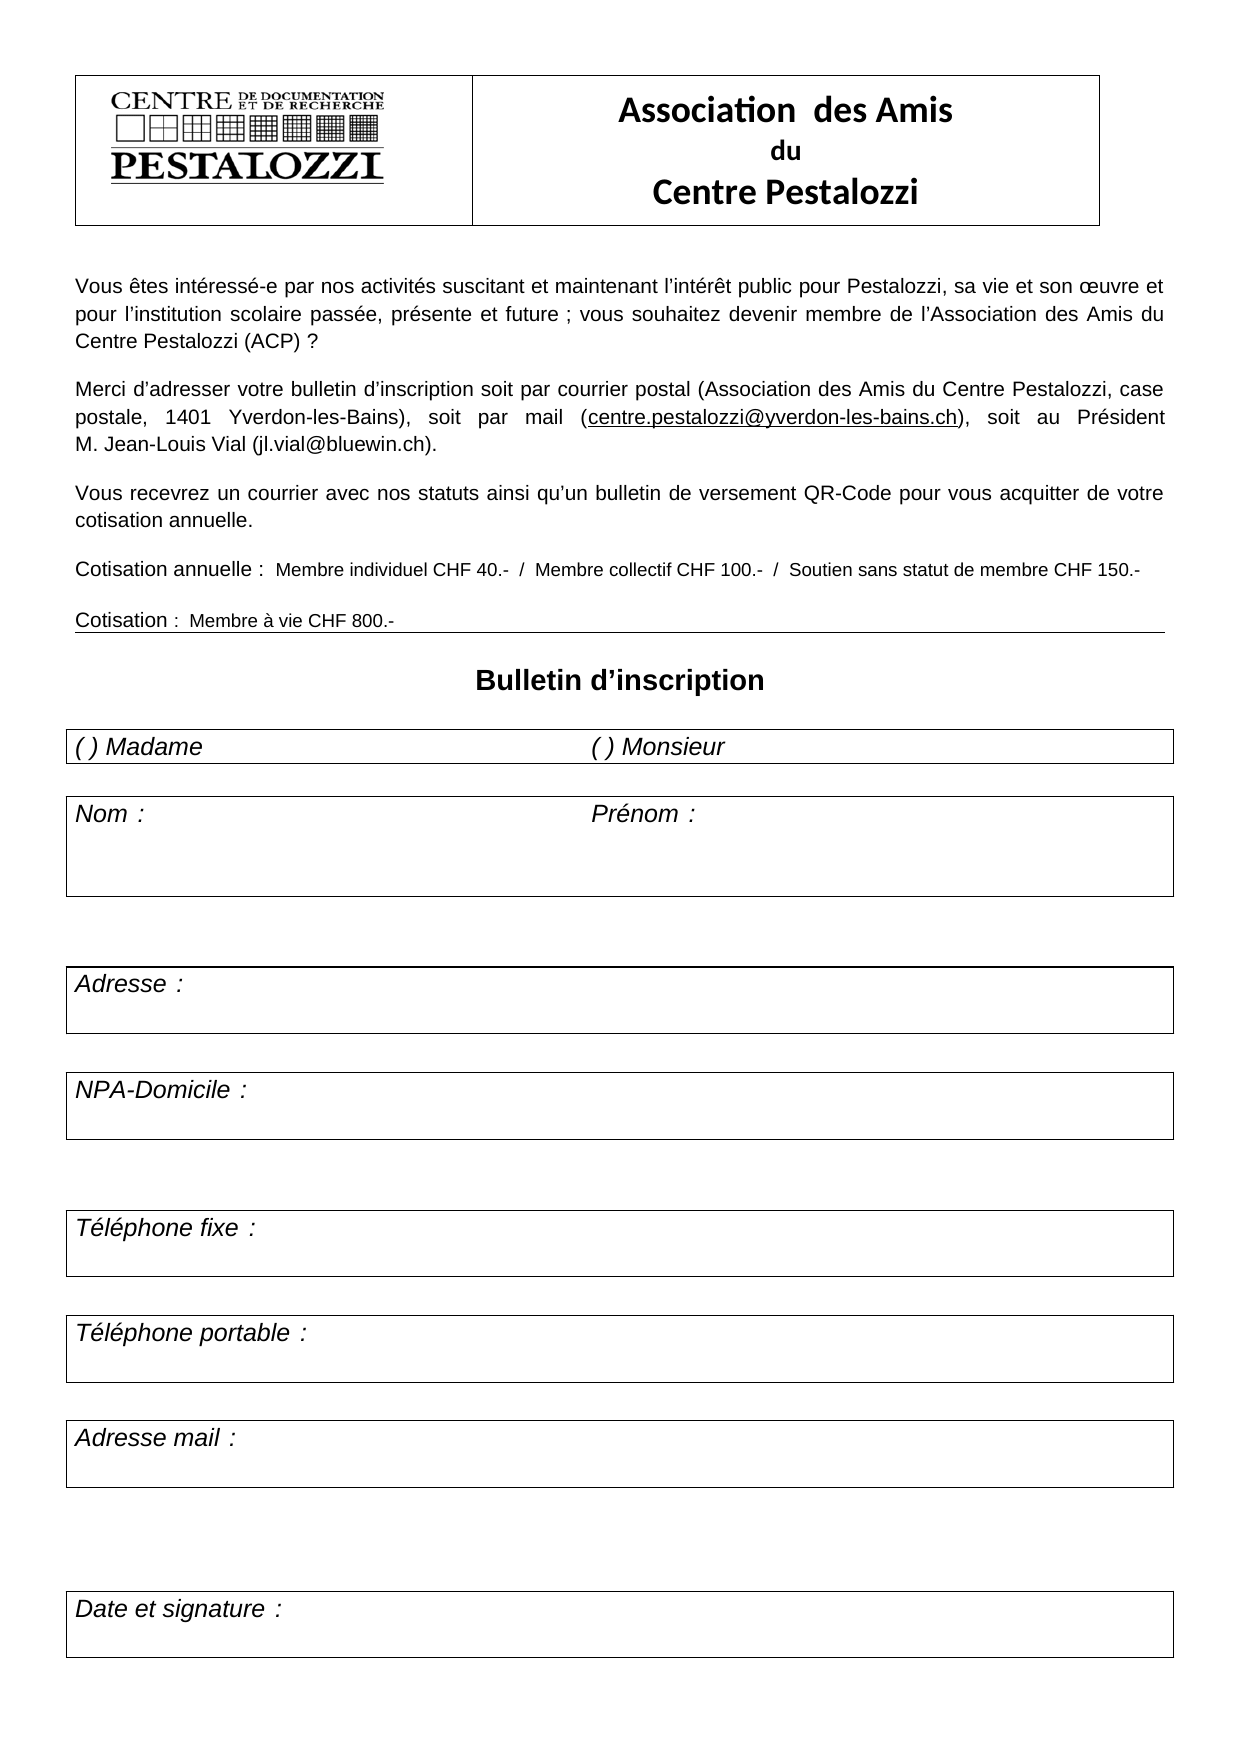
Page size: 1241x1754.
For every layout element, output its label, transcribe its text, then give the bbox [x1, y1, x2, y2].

text ( ) Madame ( ) Monsieur [67, 730, 1173, 763]
table_header [76, 76, 472, 224]
text Cotisation : Membre à vie CHF 800.- [75, 608, 1165, 632]
text NPA-Domicile : [67, 1073, 1173, 1103]
text Téléphone fixe : [67, 1211, 1173, 1242]
text Cotisation annuelle : Membre individuel CHF 40.- / Membre collectif CHF 100.- / Soutien sans statut de membre CHF 150.- [75, 556, 1165, 580]
text Merci d’adresser votre bulletin d’inscription soit par courrier postal (Association des Amis du Centre Pestalozzi, case postale, 1401 Yverdon-les-Bains), soit par mail (centre.pestalozzi@yverdon-les-bains.ch), soit au Président M. Jean-Louis Vial (jl.vial@bluewin.ch). [75, 377, 1165, 456]
text Adresse : [67, 968, 1173, 998]
text Vous recevrez un courrier avec nos statuts ainsi qu’un bulletin de versement QR-Code pour vous acquitter de votre cotisation annuelle. [75, 481, 1165, 532]
text Adresse mail : [67, 1421, 1173, 1452]
text Vous êtes intéressé-e par nos activités suscitant et maintenant l’intérêt public pour Pestalozzi, sa vie et son œuvre et pour l’institution scolaire passée, présente et future ; vous souhaitez devenir membre de l’Association des Amis du Centre Pestalozzi (ACP) ? [75, 274, 1165, 353]
text Téléphone portable : [67, 1316, 1173, 1346]
text Date et signature : [67, 1592, 1173, 1622]
text Nom : Prénom : [67, 797, 1173, 828]
picture [86, 76, 407, 200]
text Bulletin d’inscription [75, 660, 1165, 696]
table_header Association des Amis du Centre Pestalozzi [473, 76, 1099, 224]
